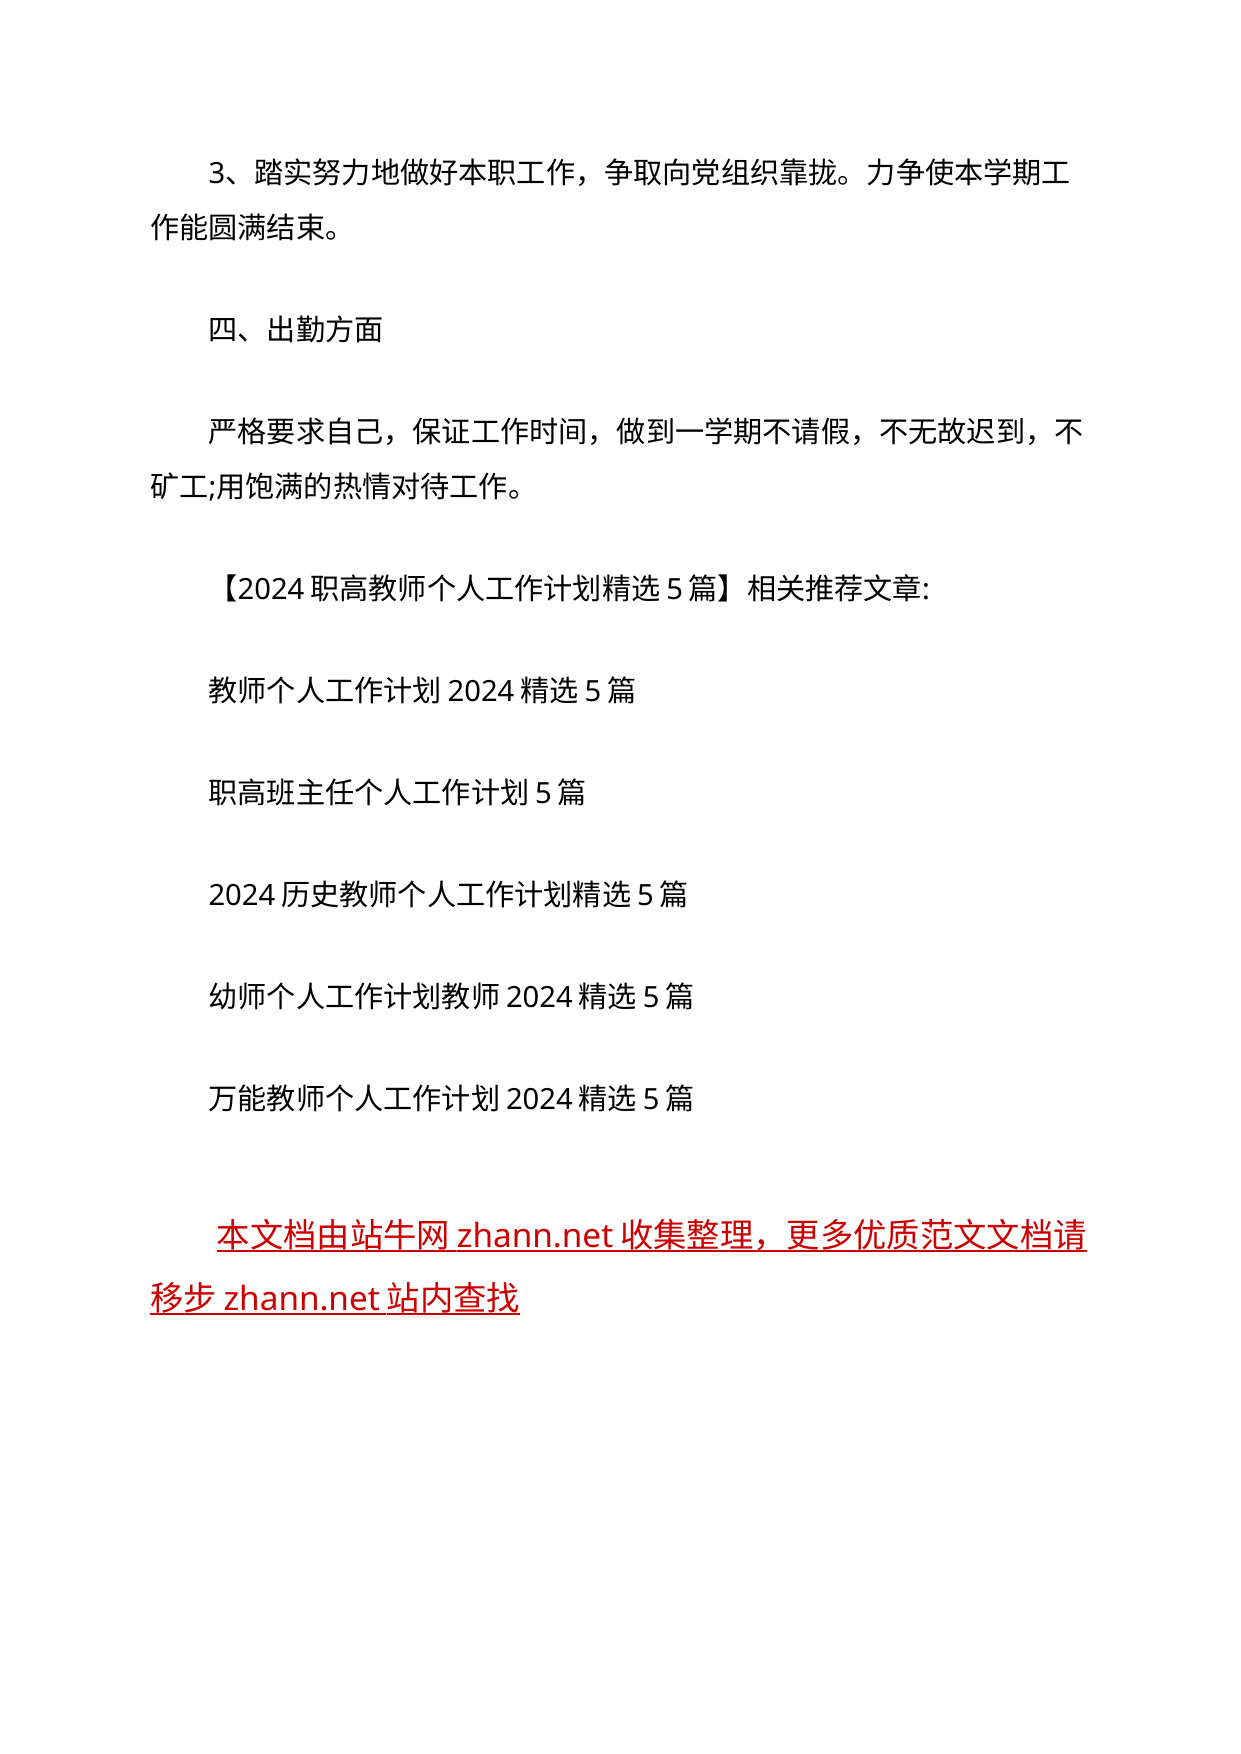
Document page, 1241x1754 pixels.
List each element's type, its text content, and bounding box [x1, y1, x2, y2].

text 2024历史教师个人工作计划精选5篇 [150, 871, 1090, 914]
text 本文档由站牛网zhann.net收集整理，更多优质范文文档请移步zhann.net站内查找 [150, 1208, 1090, 1320]
text 教师个人工作计划2024精选5篇 [150, 667, 1090, 710]
text 万能教师个人工作计划2024精选5篇 [150, 1075, 1090, 1118]
text 职高班主任个人工作计划5篇 [150, 769, 1090, 812]
text 【2024职高教师个人工作计划精选5篇】相关推荐文章: [150, 565, 1090, 608]
text 幼师个人工作计划教师2024精选5篇 [150, 973, 1090, 1016]
text 四、出勤方面 [150, 307, 1090, 349]
text 3、踏实努力地做好本职工作，争取向党组织靠拢。力争使本学期工作能圆满结束。 [150, 150, 1090, 247]
text 严格要求自己，保证工作时间，做到一学期不请假，不无故迟到，不矿工;用饱满的热情对待工作。 [150, 408, 1090, 506]
